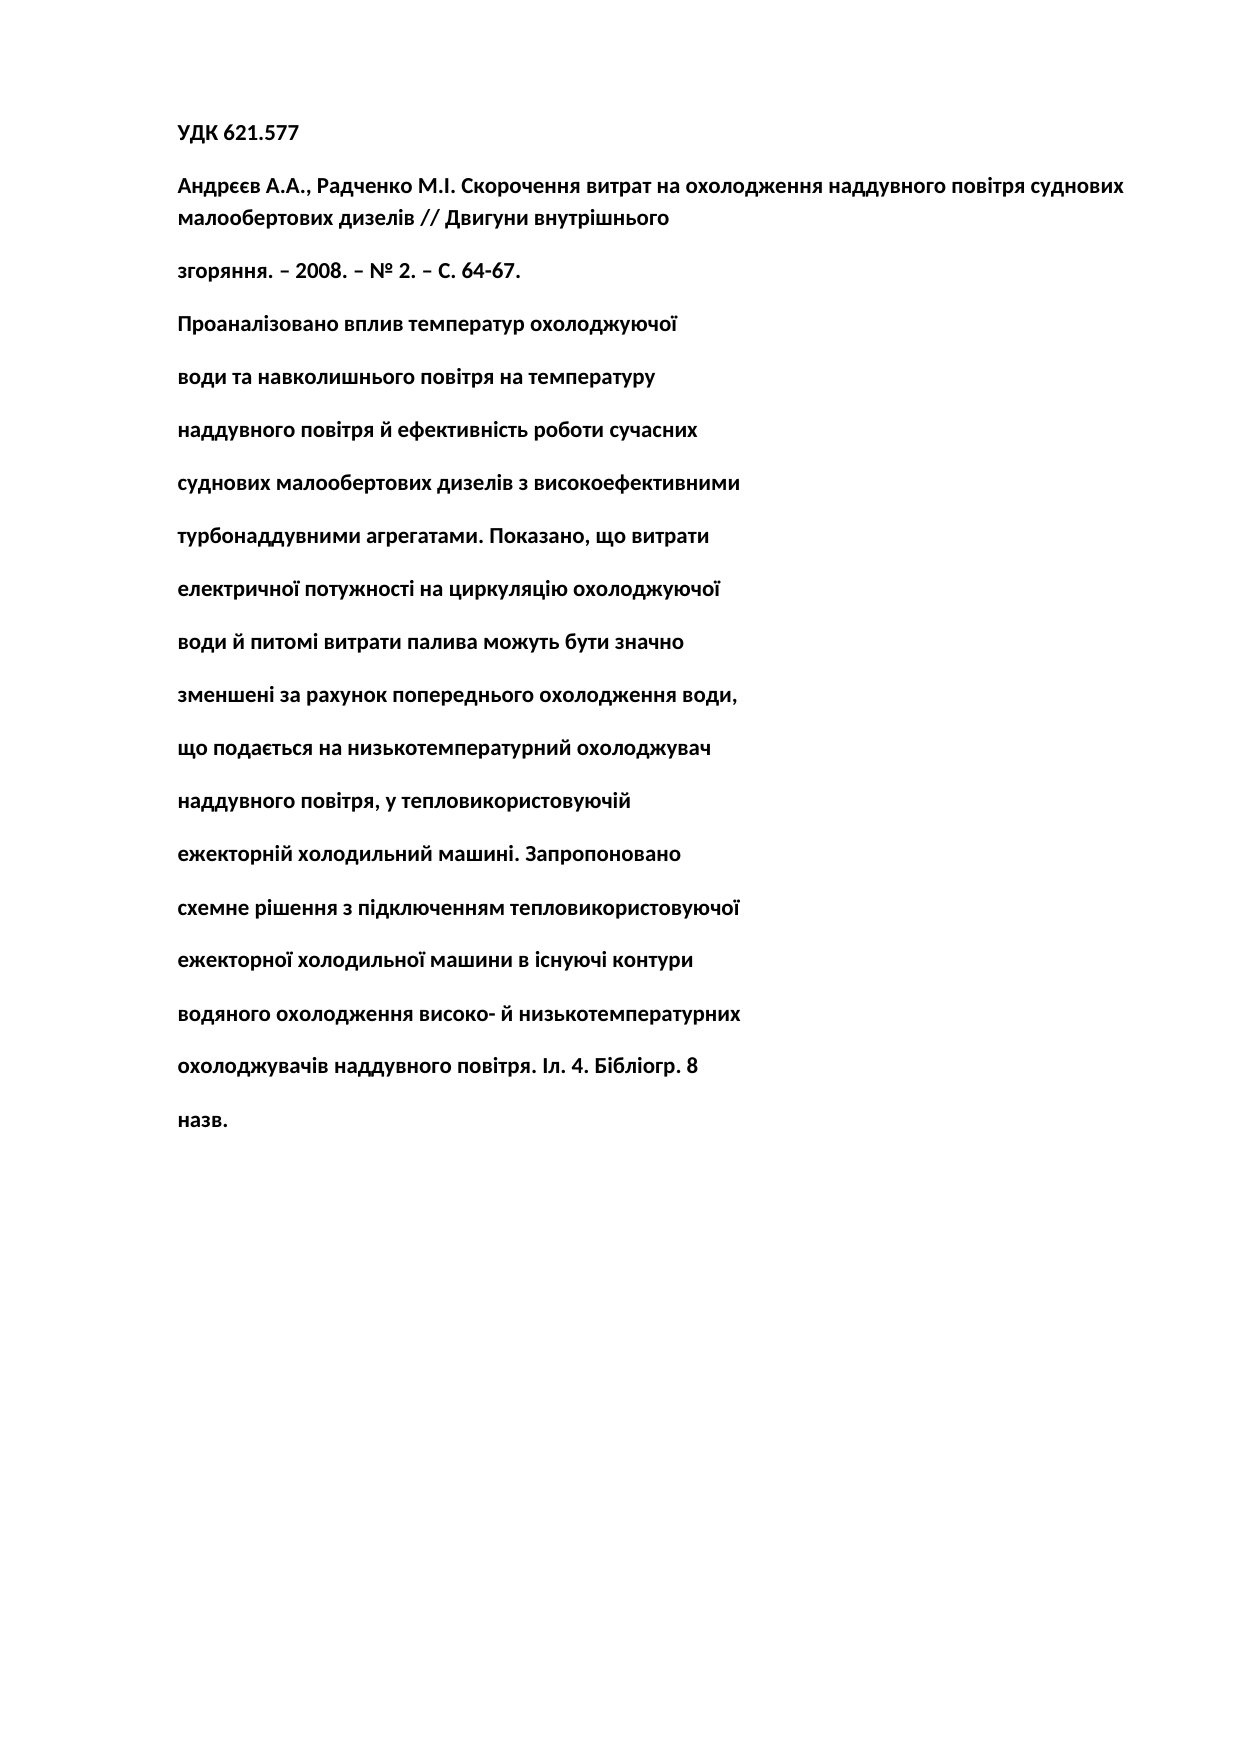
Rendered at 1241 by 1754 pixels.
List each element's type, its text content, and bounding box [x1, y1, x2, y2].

text Проаналізовано вплив температур охолоджуючої [177, 309, 1152, 337]
text турбонаддувними агрегатами. Показано, що витрати [177, 521, 1152, 549]
text води й питомі витрати палива можуть бути значно [177, 627, 1152, 656]
text електричної потужності на циркуляцію охолоджуючої [177, 574, 1152, 602]
text водяного охолодження високо- й низькотемпературних [177, 999, 1152, 1027]
text зменшені за рахунок попереднього охолодження води, [177, 681, 1152, 708]
text води та навколишнього повітря на температуру [177, 362, 1152, 390]
text схемне рішення з підключенням тепловикористовуючої [177, 893, 1152, 921]
text назв. [177, 1105, 1152, 1133]
text суднових малообертових дизелів з високоефективними [177, 468, 1152, 496]
text що подається на низькотемпературний охолоджувач [177, 733, 1152, 762]
text УДК 621.577 [177, 118, 1152, 146]
text згоряння. – 2008. – № 2. – С. 64-67. [177, 256, 1152, 284]
text наддувного повітря, у тепловикористовуючій [177, 787, 1152, 814]
text охолоджувачів наддувного повітря. Іл. 4. Бібліогр. 8 [177, 1052, 1152, 1080]
text ежекторній холодильний машині. Запропоновано [177, 839, 1152, 868]
text ежекторної холодильної машини в існуючі контури [177, 946, 1152, 974]
text наддувного повітря й ефективність роботи сучасних [177, 415, 1152, 443]
text Андрєєв А.А., Радченко М.І. Скорочення витрат на охолодження наддувного повітря суднових малообертових дизелів // Двигуни внутрішнього [177, 171, 1152, 231]
